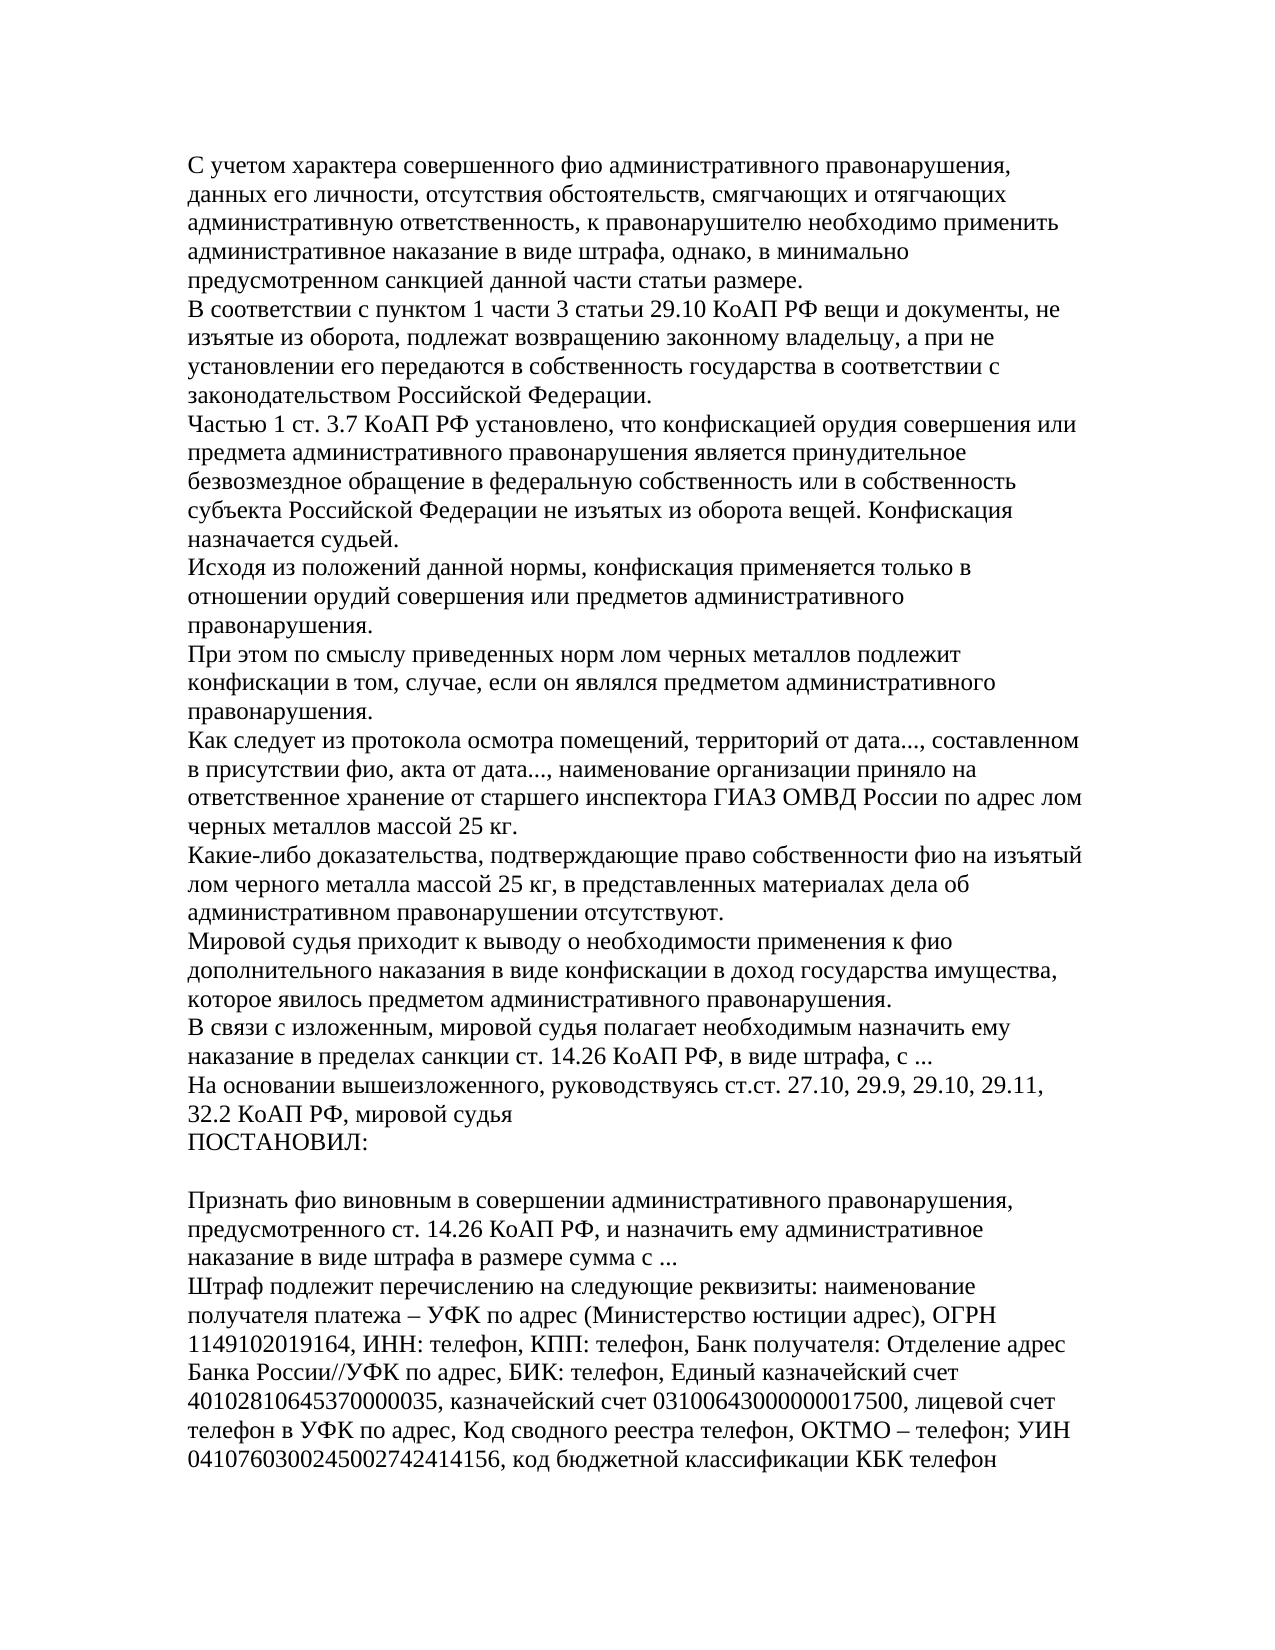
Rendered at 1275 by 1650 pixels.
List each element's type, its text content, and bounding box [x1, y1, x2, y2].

text В связи с изложенным, мировой судья полагает необходимым назначить ему наказание в пределах санкции ст. 14.26 КоАП РФ, в виде штрафа, с ... [187, 1012, 1087, 1070]
text В соответствии с пунктом 1 части 3 статьи 29.10 КоАП РФ вещи и документы, не изъятые из оборота, подлежат возвращению законному владельцу, а при не установлении его передаются в собственность государства в соответствии с законодательством Российской Федерации. [187, 294, 1087, 409]
text С учетом характера совершенного фио административного правонарушения, данных его личности, отсутствия обстоятельств, смягчающих и отягчающих административную ответственность, к правонарушителю необходимо применить административное наказание в виде штрафа, однако, в минимально предусмотренном санкцией данной части статьи размере. [187, 150, 1087, 294]
text Какие-либо доказательства, подтверждающие право собственности фио на изъятый лом черного металла массой 25 кг, в представленных материалах дела об административном правонарушении отсутствуют. [187, 840, 1087, 926]
text Признать фио виновным в совершении административного правонарушения, предусмотренного ст. 14.26 КоАП РФ, и назначить ему административное наказание в виде штрафа в размере сумма с ... [187, 1185, 1087, 1271]
text Частью 1 ст. 3.7 КоАП РФ установлено, что конфискацией орудия совершения или предмета административного правонарушения является принудительное безвозмездное обращение в федеральную собственность или в собственность субъекта Российской Федерации не изъятых из оборота вещей. Конфискация назначается судьей. [187, 409, 1087, 552]
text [187, 1271, 1087, 1472]
text ПОСТАНОВИЛ: [187, 1127, 1087, 1156]
text Исходя из положений данной нормы, конфискация применяется только в отношении орудий совершения или предметов административного правонарушения. [187, 552, 1087, 639]
text Как следует из протокола осмотра помещений, территорий от дата..., составленном в присутствии фио, акта от дата..., наименование организации приняло на ответственное хранение от старшего инспектора ГИАЗ ОМВД России по адрес лом черных металлов массой 25 кг. [187, 725, 1087, 840]
text Мировой судья приходит к выводу о необходимости применения к фио дополнительного наказания в виде конфискации в доход государства имущества, которое явилось предметом административного правонарушения. [187, 926, 1087, 1012]
text При этом по смыслу приведенных норм лом черных металлов подлежит конфискации в том, случае, если он являлся предметом административного правонарушения. [187, 639, 1087, 725]
text На основании вышеизложенного, руководствуясь ст.ст. 27.10, 29.9, 29.10, 29.11, 32.2 КоАП РФ, мировой судья [187, 1070, 1087, 1127]
